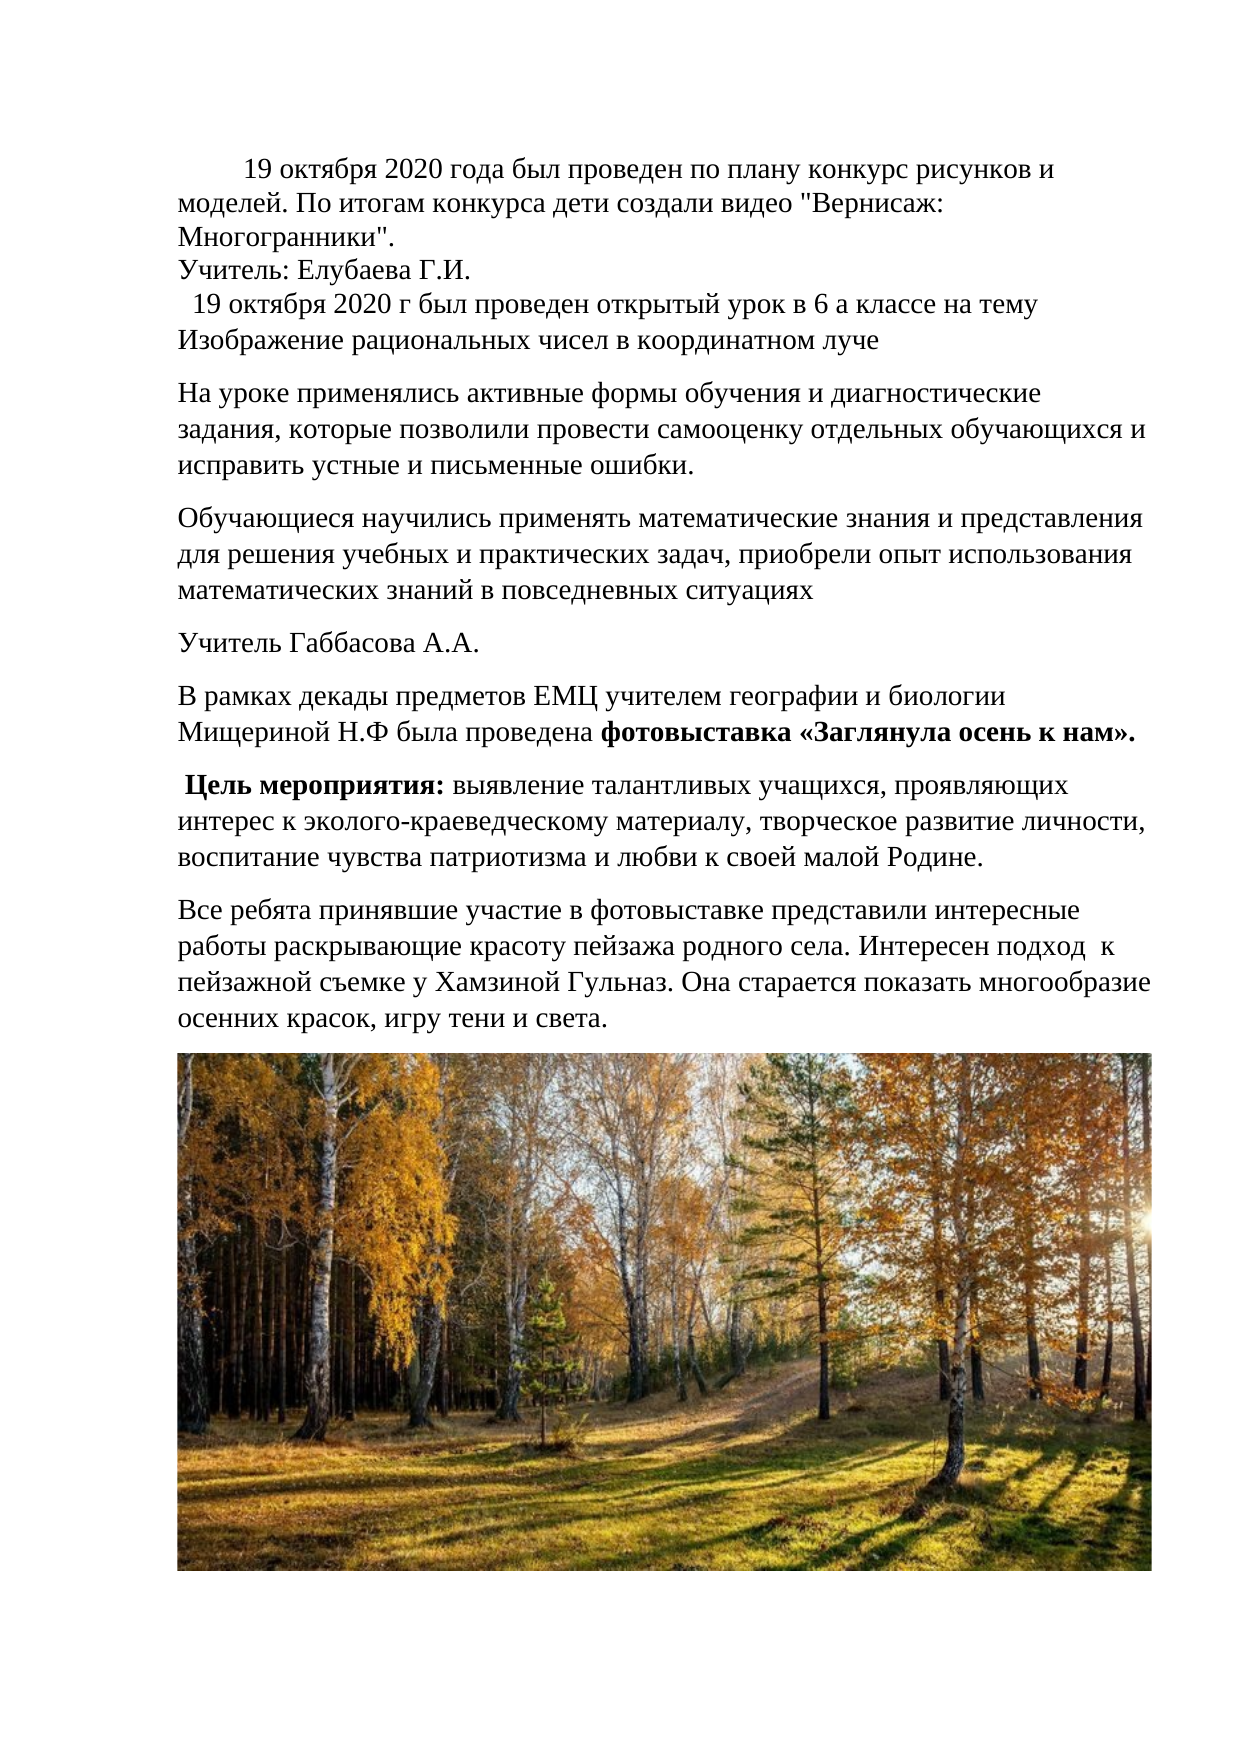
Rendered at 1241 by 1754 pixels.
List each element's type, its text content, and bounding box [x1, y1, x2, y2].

text 19 октября 2020 года был проведен по плану конкурс рисунков и моделей. По итогам конкурса дети создали видео "Вернисаж: Многогранники". [177, 152, 1152, 252]
text Учитель Габбасова А.А. [177, 625, 1152, 658]
text Все ребята принявшие участие в фотовыставке представили интересные работы раскрывающие красоту пейзажа родного села. Интересен подход к пейзажной съемке у Хамзиной Гульназ. Она старается показать многообразие осенних красок, игру тени и света. [177, 892, 1152, 1034]
text В рамках декады предметов ЕМЦ учителем географии и биологии Мищериной Н.Ф была проведена фотовыставка «Заглянула осень к нам». [177, 678, 1152, 747]
text На уроке применялись активные формы обучения и диагностические задания, которые позволили провести самооценку отдельных обучающихся и исправить устные и письменные ошибки. [177, 375, 1152, 481]
picture [177, 1053, 1152, 1571]
text 19 октября 2020 г был проведен открытый урок в 6 а классе на тему Изображение рациональных чисел в координатном луче [177, 286, 1152, 356]
text Обучающиеся научились применять математические знания и представления для решения учебных и практических задач, приобрели опыт использования математических знаний в повседневных ситуациях [177, 500, 1152, 606]
text Цель мероприятия: выявление талантливых учащихся, проявляющих интерес к эколого-краеведческому материалу, творческое развитие личности, воспитание чувства патриотизма и любви к своей малой Родине. [177, 767, 1152, 873]
text Учитель: Елубаева Г.И. [177, 252, 1152, 286]
